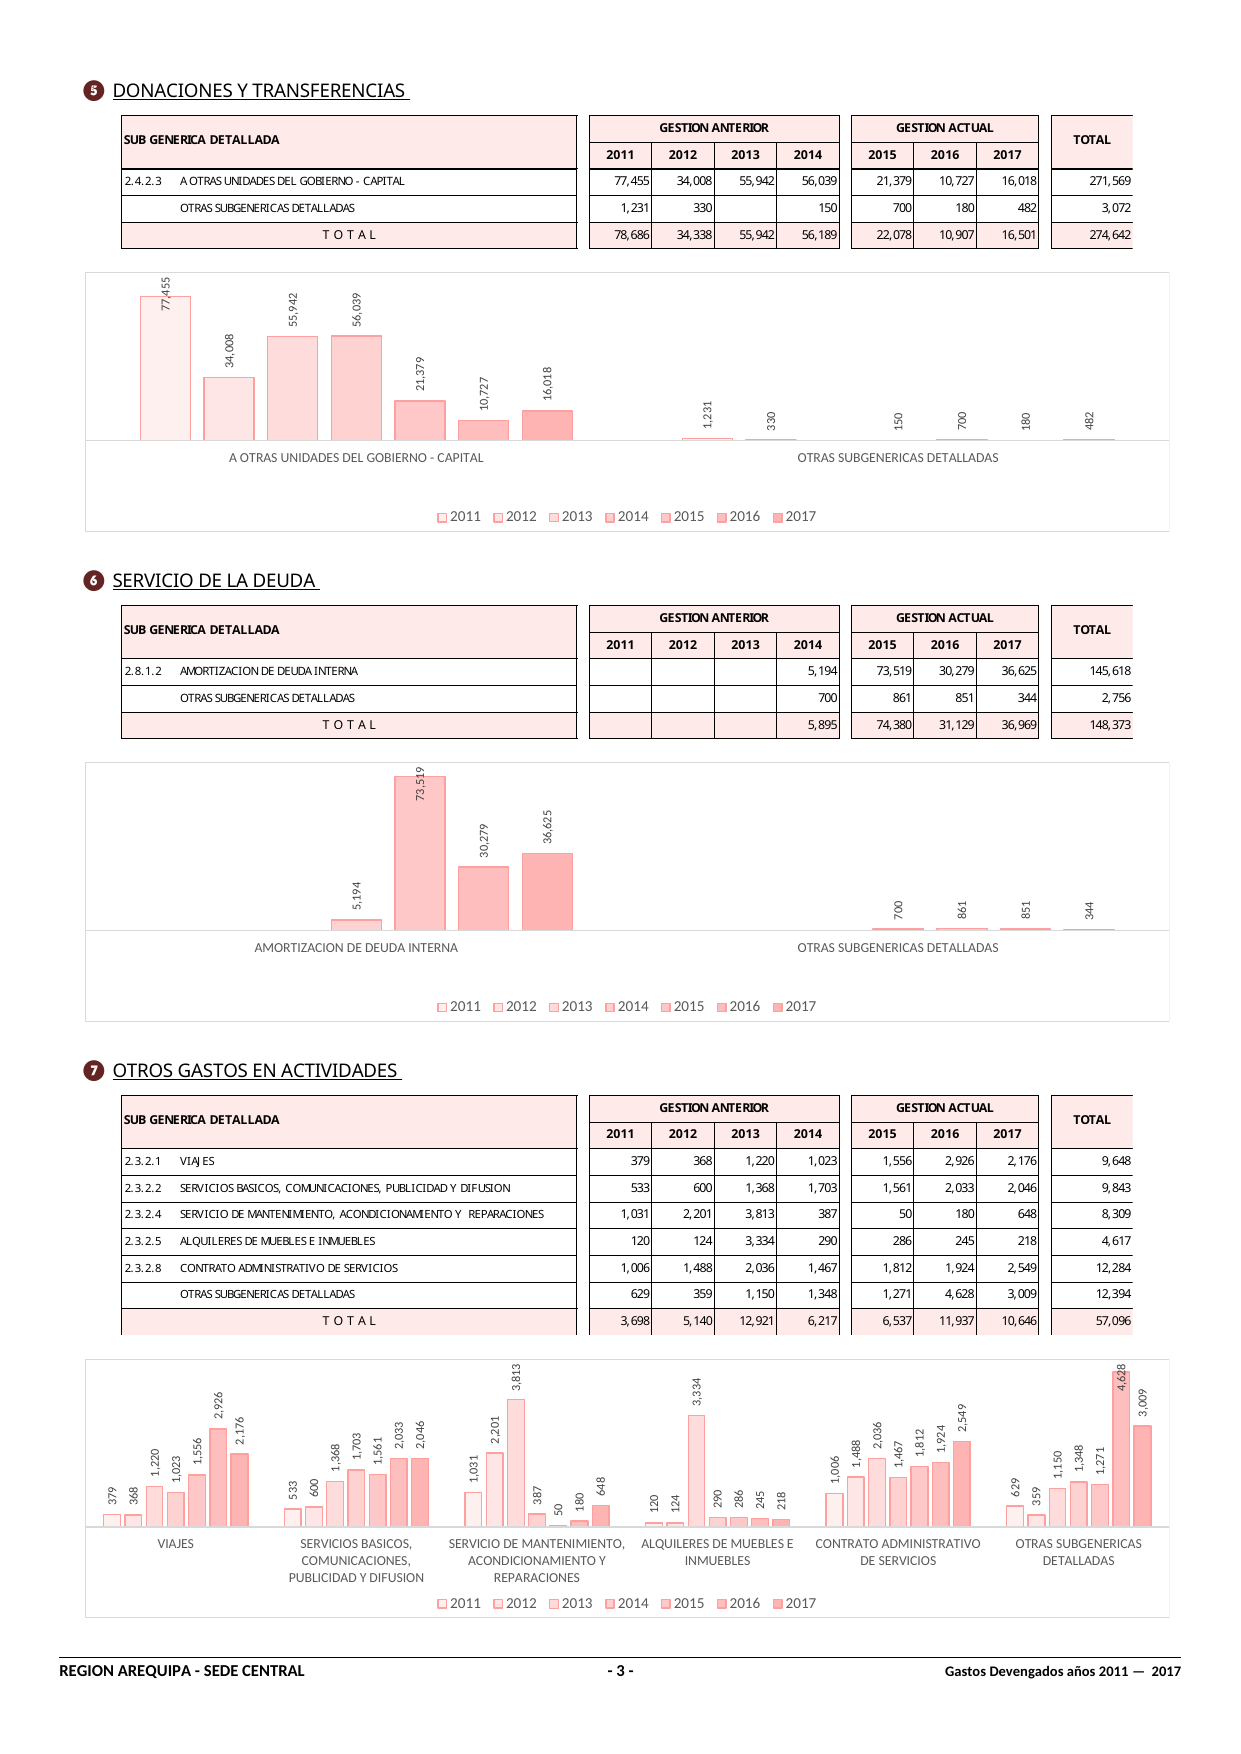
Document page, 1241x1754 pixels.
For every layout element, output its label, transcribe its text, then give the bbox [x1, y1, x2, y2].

table_header ❺ DONACIONES Y TRANSFERENCIAS [59, 71, 1195, 538]
table_header ❻ SERVICIO DE LA DEUDA [59, 561, 1195, 1028]
table_header ❼ OTROS GASTOS EN ACTIVIDADES [59, 1051, 1195, 1624]
